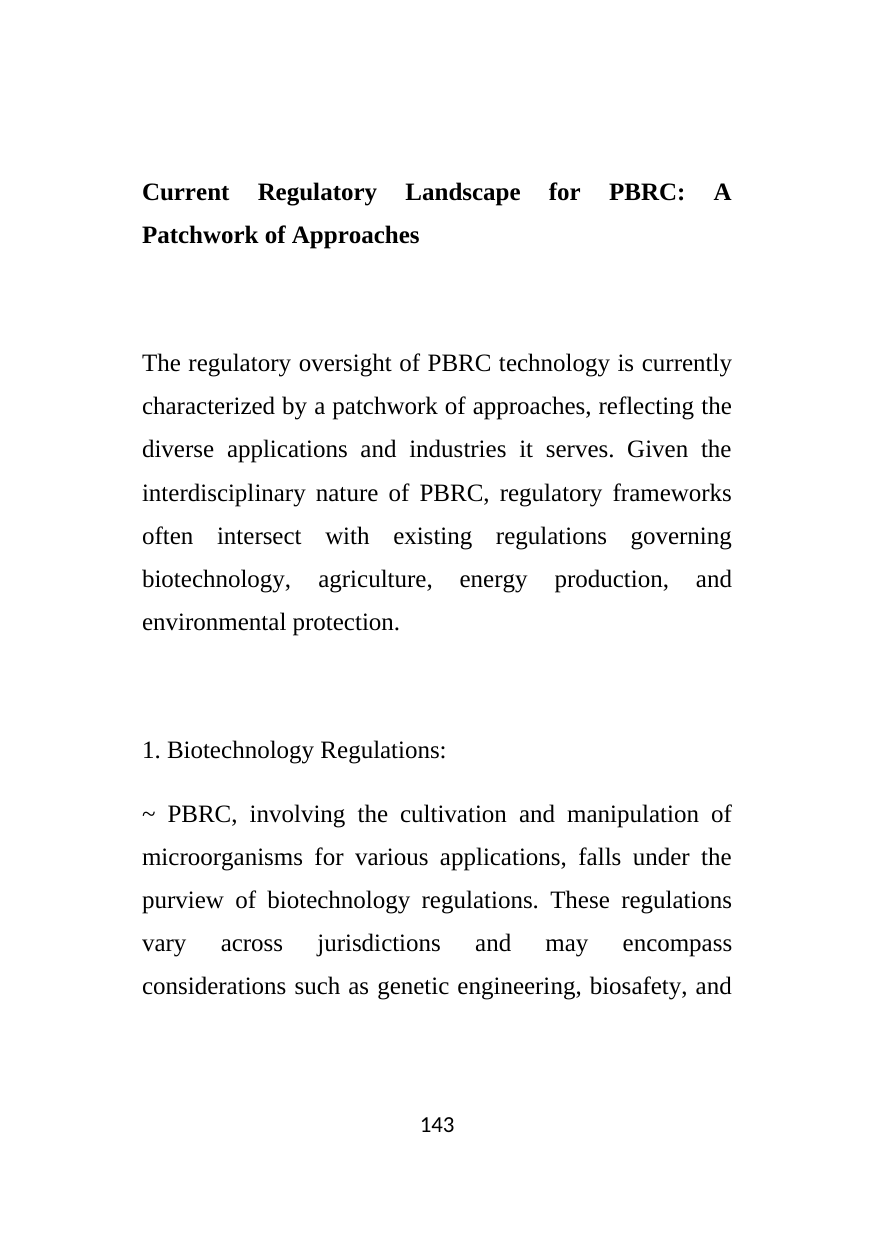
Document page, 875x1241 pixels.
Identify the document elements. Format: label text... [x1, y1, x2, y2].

text Current Regulatory Landscape for PBRC: A Patchwork of Approaches [142, 177, 732, 249]
text 1. Biotechnology Regulations: [142, 735, 732, 764]
text The regulatory oversight of PBRC technology is currently characterized by a patchwork of approaches, reflecting the diverse applications and industries it serves. Given the interdisciplinary nature of PBRC, regulatory frameworks often intersect with existing regulations governing biotechnology, agriculture, energy production, and environmental protection. [142, 348, 732, 636]
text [142, 799, 732, 1000]
